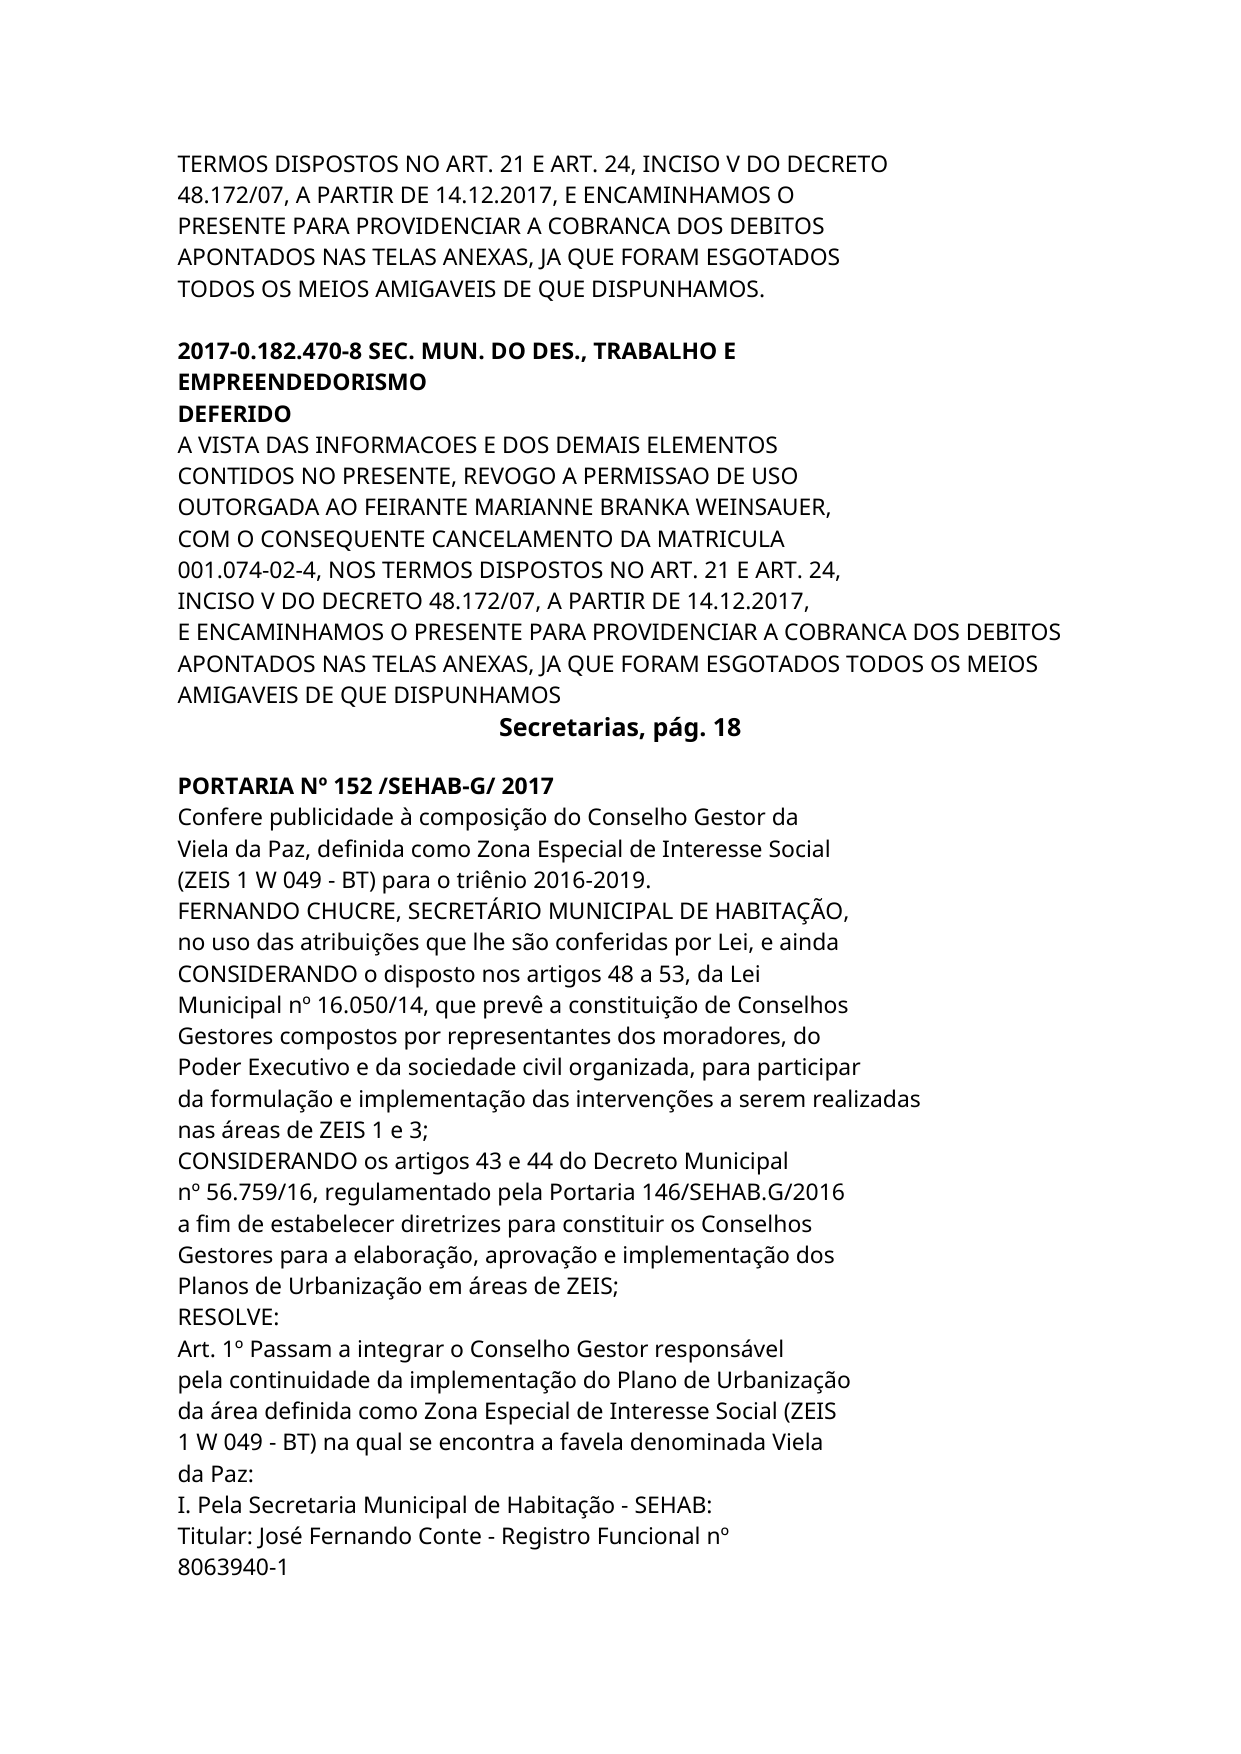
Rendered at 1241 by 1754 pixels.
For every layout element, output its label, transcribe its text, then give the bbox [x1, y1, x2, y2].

text CONTIDOS NO PRESENTE, REVOGO A PERMISSAO DE USO [177, 460, 1063, 491]
text Titular: José Fernando Conte - Registro Funcional nº [177, 1520, 1063, 1551]
text OUTORGADA AO FEIRANTE MARIANNE BRANKA WEINSAUER, [177, 491, 1063, 523]
text TERMOS DISPOSTOS NO ART. 21 E ART. 24, INCISO V DO DECRETO [177, 148, 1063, 179]
text Secretarias, pág. 18 [177, 710, 1063, 744]
text DEFERIDO [177, 398, 1063, 429]
text da Paz: [177, 1458, 1063, 1489]
text Viela da Paz, definida como Zona Especial de Interesse Social [177, 833, 1063, 864]
text no uso das atribuições que lhe são conferidas por Lei, e ainda [177, 926, 1063, 958]
text I. Pela Secretaria Municipal de Habitação - SEHAB: [177, 1489, 1063, 1520]
text da formulação e implementação das intervenções a serem realizadas [177, 1083, 1063, 1114]
text Municipal nº 16.050/14, que prevê a constituição de Conselhos [177, 989, 1063, 1020]
text RESOLVE: [177, 1301, 1063, 1333]
text 1 W 049 - BT) na qual se encontra a favela denominada Viela [177, 1426, 1063, 1458]
text TODOS OS MEIOS AMIGAVEIS DE QUE DISPUNHAMOS. [177, 273, 1063, 304]
text CONSIDERANDO o disposto nos artigos 48 a 53, da Lei [177, 958, 1063, 989]
text EMPREENDEDORISMO [177, 366, 1063, 398]
text Poder Executivo e da sociedade civil organizada, para participar [177, 1051, 1063, 1083]
text 8063940-1 [177, 1551, 1063, 1583]
text nas áreas de ZEIS 1 e 3; [177, 1114, 1063, 1145]
text Confere publicidade à composição do Conselho Gestor da [177, 801, 1063, 833]
text PORTARIA Nº 152 /SEHAB-G/ 2017 [177, 770, 1063, 801]
text APONTADOS NAS TELAS ANEXAS, JA QUE FORAM ESGOTADOS [177, 241, 1063, 273]
text 48.172/07, A PARTIR DE 14.12.2017, E ENCAMINHAMOS O [177, 179, 1063, 210]
text FERNANDO CHUCRE, SECRETÁRIO MUNICIPAL DE HABITAÇÃO, [177, 895, 1063, 926]
text A VISTA DAS INFORMACOES E DOS DEMAIS ELEMENTOS [177, 429, 1063, 460]
text Gestores para a elaboração, aprovação e implementação dos [177, 1239, 1063, 1270]
text CONSIDERANDO os artigos 43 e 44 do Decreto Municipal [177, 1145, 1063, 1176]
text 001.074-02-4, NOS TERMOS DISPOSTOS NO ART. 21 E ART. 24, [177, 554, 1063, 585]
text (ZEIS 1 W 049 - BT) para o triênio 2016-2019. [177, 864, 1063, 895]
text E ENCAMINHAMOS O PRESENTE PARA PROVIDENCIAR A COBRANCA DOS DEBITOS APONTADOS NAS TELAS ANEXAS, JA QUE FORAM ESGOTADOS TODOS OS MEIOS AMIGAVEIS DE QUE DISPUNHAMOS [177, 616, 1063, 710]
text a fim de estabelecer diretrizes para constituir os Conselhos [177, 1208, 1063, 1239]
text da área definida como Zona Especial de Interesse Social (ZEIS [177, 1395, 1063, 1426]
text Planos de Urbanização em áreas de ZEIS; [177, 1270, 1063, 1301]
text nº 56.759/16, regulamentado pela Portaria 146/SEHAB.G/2016 [177, 1176, 1063, 1208]
text pela continuidade da implementação do Plano de Urbanização [177, 1364, 1063, 1395]
text PRESENTE PARA PROVIDENCIAR A COBRANCA DOS DEBITOS [177, 210, 1063, 241]
text INCISO V DO DECRETO 48.172/07, A PARTIR DE 14.12.2017, [177, 585, 1063, 616]
text 2017-0.182.470-8 SEC. MUN. DO DES., TRABALHO E [177, 335, 1063, 366]
text Art. 1º Passam a integrar o Conselho Gestor responsável [177, 1333, 1063, 1364]
text Gestores compostos por representantes dos moradores, do [177, 1020, 1063, 1051]
text COM O CONSEQUENTE CANCELAMENTO DA MATRICULA [177, 523, 1063, 554]
